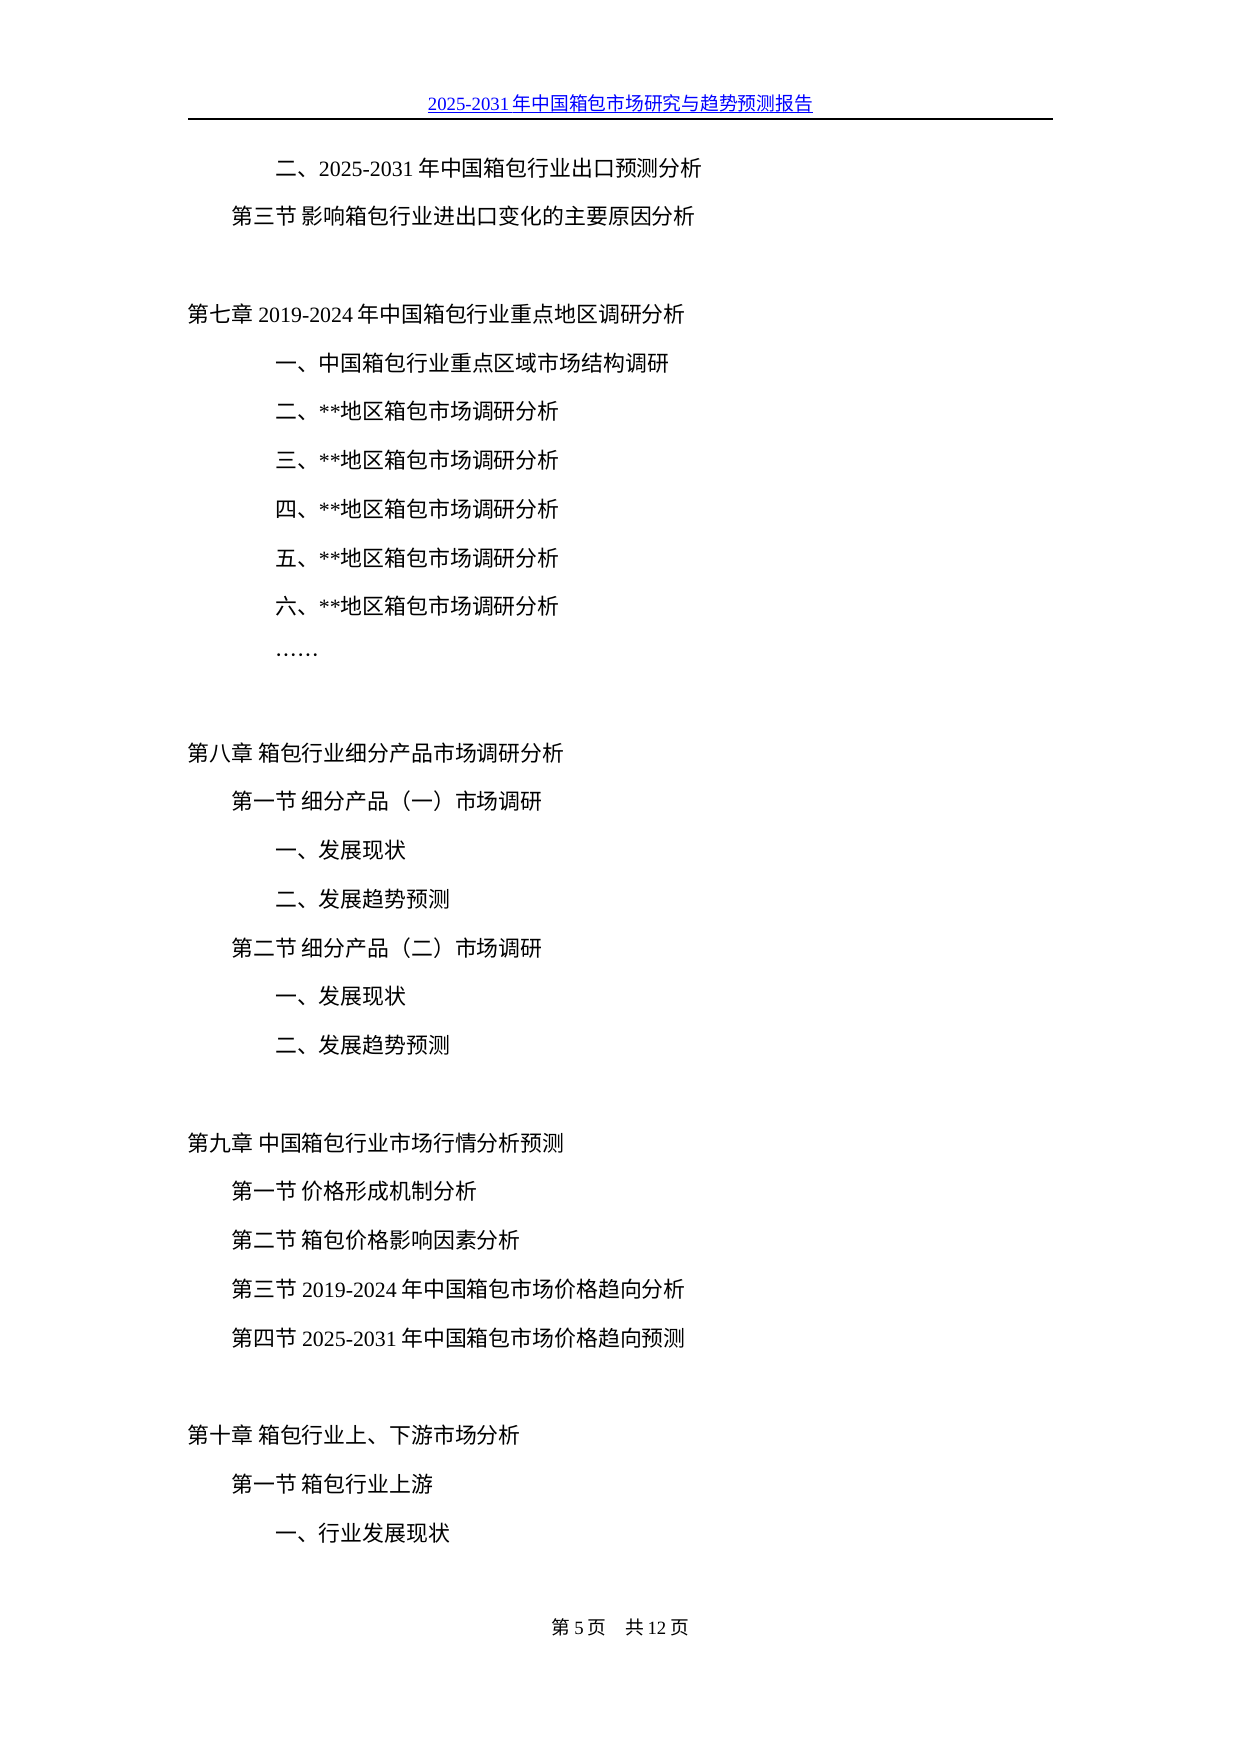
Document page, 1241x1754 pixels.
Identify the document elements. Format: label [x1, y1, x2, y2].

text [187, 150, 1053, 1548]
